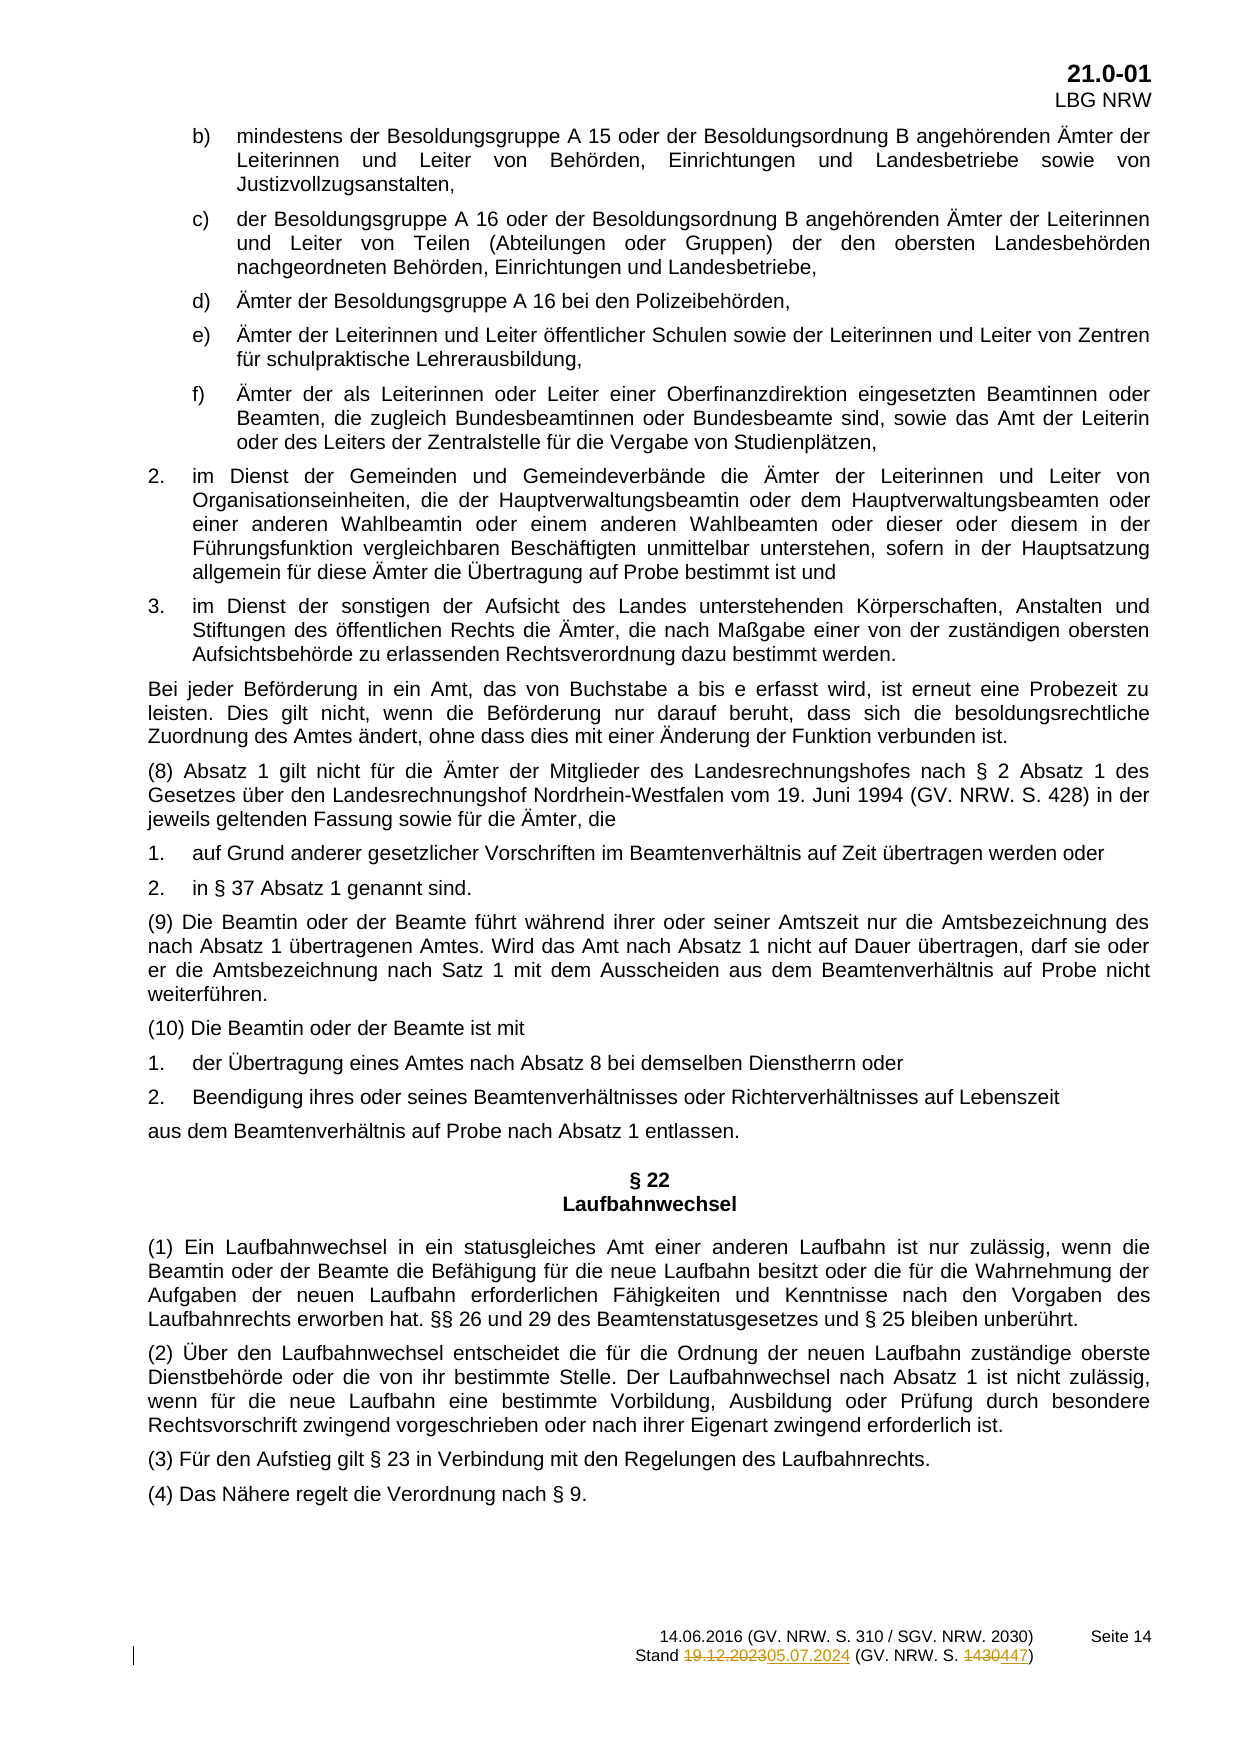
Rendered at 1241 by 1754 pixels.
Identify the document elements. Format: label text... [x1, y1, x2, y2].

text e) Ämter der Leiterinnen und Leiter öffentlicher Schulen sowie der Leiterinnen und Leiter von Zentren für schulpraktische Lehrerausbildung, [192, 323, 1152, 371]
text 2. Beendigung ihres oder seines Beamtenverhältnisses oder Richterverhältnisses auf Lebenszeit [148, 1085, 1152, 1109]
text f) Ämter der als Leiterinnen oder Leiter einer Oberfinanzdirektion eingesetzten Beamtinnen oder Beamten, die zugleich Bundesbeamtinnen oder Bundesbeamte sind, sowie das Amt der Leiterin oder des Leiters der Zentralstelle für die Vergabe von Studienplätzen, [192, 382, 1152, 453]
text aus dem Beamtenverhältnis auf Probe nach Absatz 1 entlassen. [148, 1119, 1152, 1143]
text (3) Für den Aufstieg gilt § 23 in Verbindung mit den Regelungen des Laufbahnrechts. [148, 1447, 1152, 1471]
text b) mindestens der Besoldungsgruppe A 15 oder der Besoldungsordnung B angehörenden Ämter der Leiterinnen und Leiter von Behörden, Einrichtungen und Landesbetriebe sowie von Justizvollzugsanstalten, [192, 124, 1152, 196]
text 2. in § 37 Absatz 1 genannt sind. [148, 875, 1152, 899]
text d) Ämter der Besoldungsgruppe A 16 bei den Polizeibehörden, [192, 289, 1152, 313]
text (9) Die Beamtin oder der Beamte führt während ihrer oder seiner Amtszeit nur die Amtsbezeichnung des nach Absatz 1 übertragenen Amtes. Wird das Amt nach Absatz 1 nicht auf Dauer übertragen, darf sie oder er die Amtsbezeichnung nach Satz 1 mit dem Ausscheiden aus dem Beamtenverhältnis auf Probe nicht weiterführen. [148, 910, 1152, 1006]
text (8) Absatz 1 gilt nicht für die Ämter der Mitglieder des Landesrechnungshofes nach § 2 Absatz 1 des Gesetzes über den Landesrechnungshof Nordrhein-Westfalen vom 19. Juni 1994 (GV. NRW. S. 428) in der jeweils geltenden Fassung sowie für die Ämter, die [148, 759, 1152, 831]
text 1. auf Grund anderer gesetzlicher Vorschriften im Beamtenverhältnis auf Zeit übertragen werden oder [148, 841, 1152, 865]
text 2. im Dienst der Gemeinden und Gemeindeverbände die Ämter der Leiterinnen und Leiter von Organisationseinheiten, die der Hauptverwaltungsbeamtin oder dem Hauptverwaltungsbeamten oder einer anderen Wahlbeamtin oder einem anderen Wahlbeamten oder dieser oder diesem in der Führungsfunktion vergleichbaren Beschäftigten unmittelbar unterstehen, sofern in der Hauptsatzung allgemein für diese Ämter die Übertragung auf Probe bestimmt ist und [148, 464, 1152, 584]
text (4) Das Nähere regelt die Verordnung nach § 9. [148, 1482, 1152, 1506]
text 1. der Übertragung eines Amtes nach Absatz 8 bei demselben Dienstherrn oder [148, 1050, 1152, 1074]
text (2) Über den Laufbahnwechsel entscheidet die für die Ordnung der neuen Laufbahn zuständige oberste Dienstbehörde oder die von ihr bestimmte Stelle. Der Laufbahnwechsel nach Absatz 1 ist nicht zulässig, wenn für die neue Laufbahn eine bestimmte Vorbildung, Ausbildung oder Prüfung durch besondere Rechtsvorschrift zwingend vorgeschrieben oder nach ihrer Eigenart zwingend erforderlich ist. [148, 1341, 1152, 1437]
text Bei jeder Beförderung in ein Amt, das von Buchstabe a bis e erfasst wird, ist erneut eine Probezeit zu leisten. Dies gilt nicht, wenn die Beförderung nur darauf beruht, dass sich die besoldungsrechtliche Zuordnung des Amtes ändert, ohne dass dies mit einer Änderung der Funktion verbunden ist. [148, 676, 1152, 748]
subtitle § 22 Laufbahnwechsel [148, 1168, 1152, 1216]
text c) der Besoldungsgruppe A 16 oder der Besoldungsordnung B angehörenden Ämter der Leiterinnen und Leiter von Teilen (Abteilungen oder Gruppen) der den obersten Landesbehörden nachgeordneten Behörden, Einrichtungen und Landesbetriebe, [192, 207, 1152, 278]
text (1) Ein Laufbahnwechsel in ein statusgleiches Amt einer anderen Laufbahn ist nur zulässig, wenn die Beamtin oder der Beamte die Befähigung für die neue Laufbahn besitzt oder die für die Wahrnehmung der Aufgaben der neuen Laufbahn erforderlichen Fähigkeiten und Kenntnisse nach den Vorgaben des Laufbahnrechts erworben hat. §§ 26 und 29 des Beamtenstatusgesetzes und § 25 bleiben unberührt. [148, 1235, 1152, 1331]
text 3. im Dienst der sonstigen der Aufsicht des Landes unterstehenden Körperschaften, Anstalten und Stiftungen des öffentlichen Rechts die Ämter, die nach Maßgabe einer von der zuständigen obersten Aufsichtsbehörde zu erlassenden Rechtsverordnung dazu bestimmt werden. [148, 594, 1152, 666]
text (10) Die Beamtin oder der Beamte ist mit [148, 1016, 1152, 1040]
